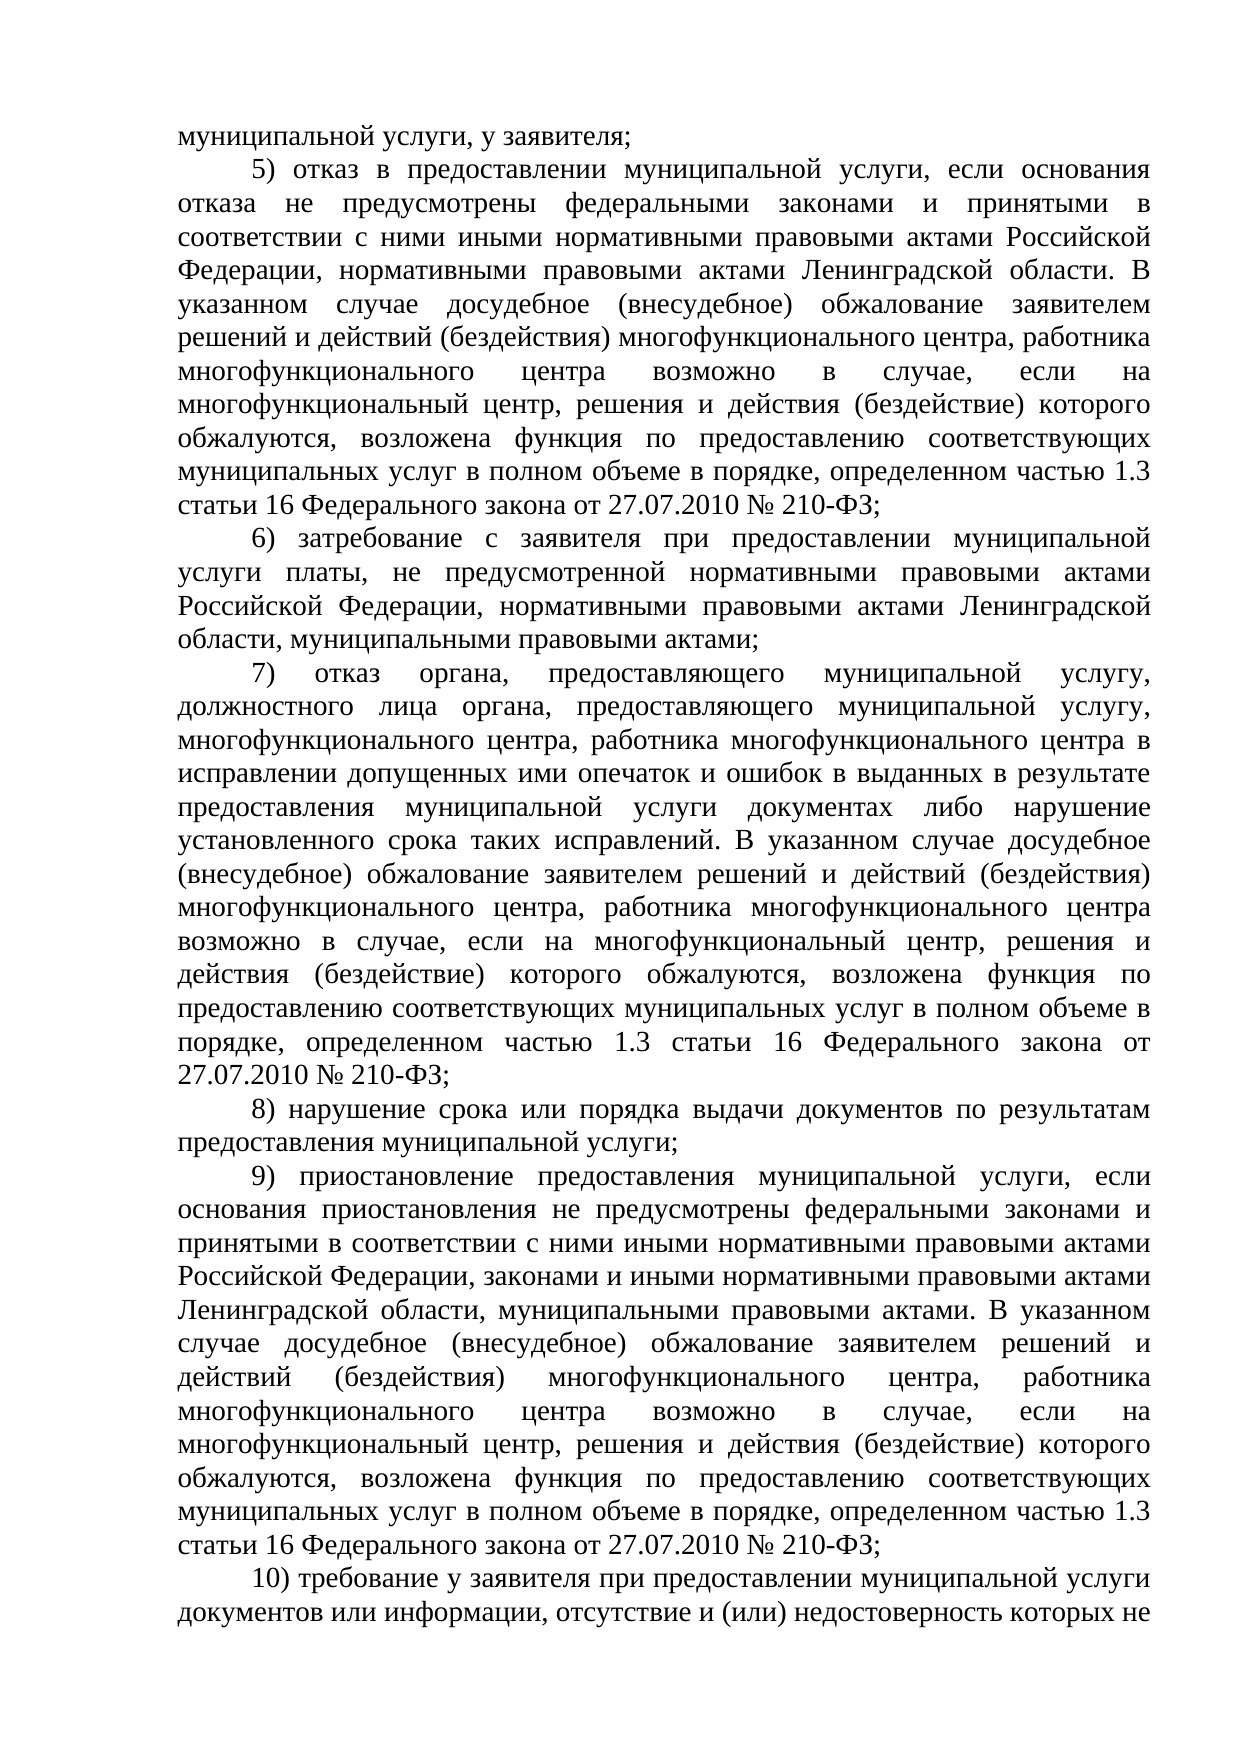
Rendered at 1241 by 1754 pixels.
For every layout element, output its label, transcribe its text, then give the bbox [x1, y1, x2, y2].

text 8) нарушение срока или порядка выдачи документов по результатам предоставления муниципальной услуги; [177, 1091, 1152, 1158]
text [177, 1560, 1152, 1627]
text 5) отказ в предоставлении муниципальной услуги, если основания отказа не предусмотрены федеральными законами и принятыми в соответствии с ними иными нормативными правовыми актами Российской Федерации, нормативными правовыми актами Ленинградской области. В указанном случае досудебное (внесудебное) обжалование заявителем решений и действий (бездействия) многофункционального центра, работника многофункционального центра возможно в случае, если на многофункциональный центр, решения и действия (бездействие) которого обжалуются, возложена функция по предоставлению соответствующих муниципальных услуг в полном объеме в порядке, определенном частью 1.3 статьи 16 Федерального закона от 27.07.2010 № 210-ФЗ; [177, 152, 1152, 521]
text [177, 118, 1152, 152]
text 7) отказ органа, предоставляющего муниципальной услугу, должностного лица органа, предоставляющего муниципальной услугу, многофункционального центра, работника многофункционального центра в исправлении допущенных ими опечаток и ошибок в выданных в результате предоставления муниципальной услуги документах либо нарушение установленного срока таких исправлений. В указанном случае досудебное (внесудебное) обжалование заявителем решений и действий (бездействия) многофункционального центра, работника многофункционального центра возможно в случае, если на многофункциональный центр, решения и действия (бездействие) которого обжалуются, возложена функция по предоставлению соответствующих муниципальных услуг в полном объеме в порядке, определенном частью 1.3 статьи 16 Федерального закона от 27.07.2010 № 210-ФЗ; [177, 655, 1152, 1091]
text 6) затребование с заявителя при предоставлении муниципальной услуги платы, не предусмотренной нормативными правовыми актами Российской Федерации, нормативными правовыми актами Ленинградской области, муниципальными правовыми актами; [177, 521, 1152, 655]
text 9) приостановление предоставления муниципальной услуги, если основания приостановления не предусмотрены федеральными законами и принятыми в соответствии с ними иными нормативными правовыми актами Российской Федерации, законами и иными нормативными правовыми актами Ленинградской области, муниципальными правовыми актами. В указанном случае досудебное (внесудебное) обжалование заявителем решений и действий (бездействия) многофункционального центра, работника многофункционального центра возможно в случае, если на многофункциональный центр, решения и действия (бездействие) которого обжалуются, возложена функция по предоставлению соответствующих муниципальных услуг в полном объеме в порядке, определенном частью 1.3 статьи 16 Федерального закона от 27.07.2010 № 210-ФЗ; [177, 1158, 1152, 1560]
